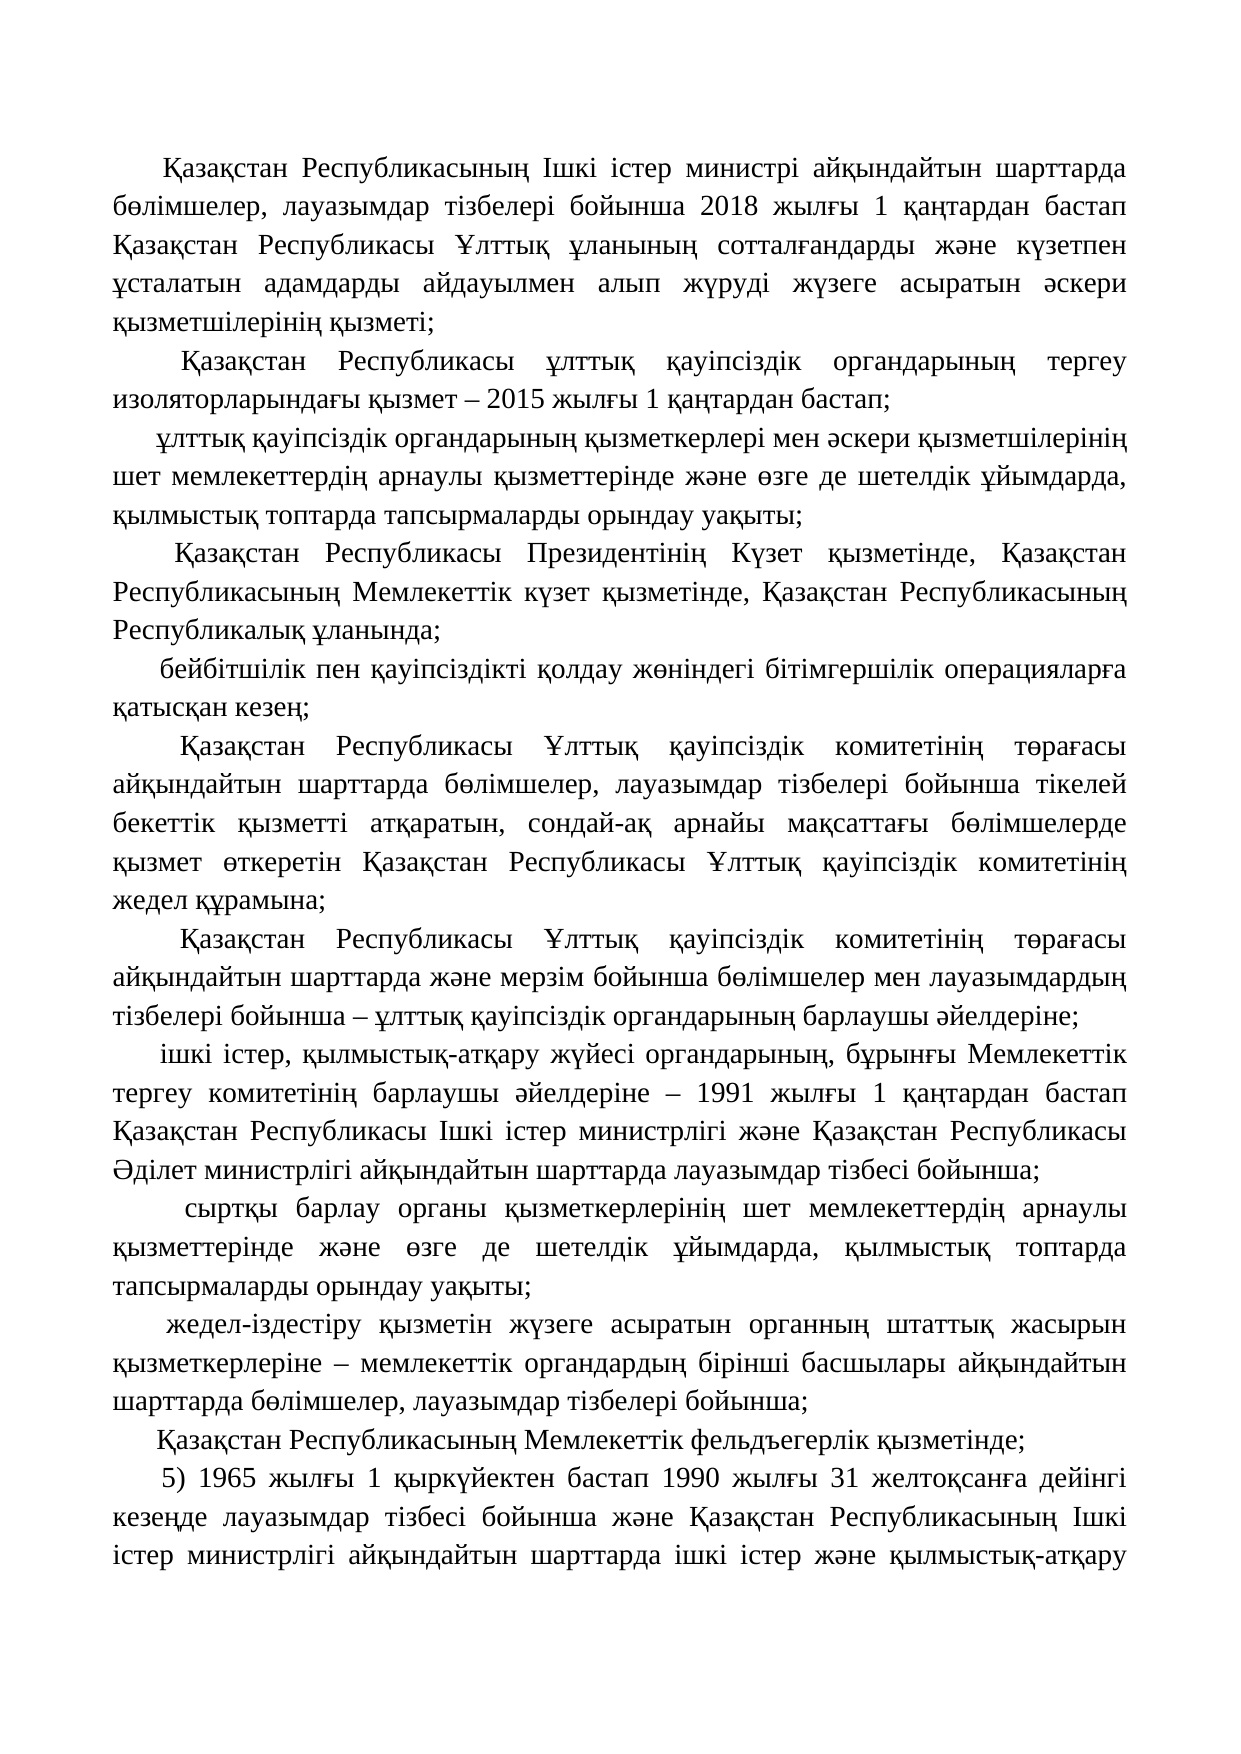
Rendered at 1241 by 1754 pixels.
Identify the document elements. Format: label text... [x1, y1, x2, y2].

text сыртқы барлау органы қызметкерлерінің шет мемлекеттердiң арнаулы қызметтерiнде және өзге де шетелдік ұйымдарда, қылмыстық топтарда тапсырмаларды орындау уақыты; [112, 1191, 1128, 1301]
text жедел-іздестіру қызметін жүзеге асыратын органның штаттық жасырын қызметкерлеріне – мемлекеттік органдардың бірінші басшылары айқындайтын шарттарда бөлімшелер, лауазымдар тізбелері бойынша; [112, 1306, 1128, 1417]
text Қазақстан Республикасының Ішкі істер министрі айқындайтын шарттарда бөлімшелер, лауазымдар тізбелері бойынша 2018 жылғы 1 қаңтардан бастап Қазақстан Республикасы Ұлттық ұланының сотталғандарды және күзетпен ұсталатын адамдарды айдауылмен алып жүруді жүзеге асыратын әскери қызметшілерінің қызметі; [112, 150, 1128, 338]
text Қазақстан Республикасының Мемлекеттік фельдъегерлік қызметінде; [112, 1422, 1128, 1455]
text Қазақстан Республикасы Президентінің Күзет қызметінде, Қазақстан Республикасының Мемлекеттік күзет қызметінде, Қазақстан Республикасының Республикалық ұланында; [112, 535, 1128, 646]
text ішкі істер, қылмыстық-атқару жүйесі органдарының, бұрынғы Мемлекеттік тергеу комитетінің барлаушы әйелдеріне – 1991 жылғы 1 қаңтардан бастап Қазақстан Республикасы Ішкі істер министрлігі және Қазақстан Республикасы Әділет министрлігі айқындайтын шарттарда лауазымдар тізбесі бойынша; [112, 1036, 1128, 1186]
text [112, 1460, 1128, 1571]
text Қазақстан Республикасы Ұлттық қауіпсіздік комитетінің төрағасы айқындайтын шарттарда және мерзім бойынша бөлімшелер мен лауазымдардың тізбелері бойынша – ұлттық қауіпсіздік органдарының барлаушы әйелдеріне; [112, 921, 1128, 1031]
text бейбітшілік пен қауіпсіздікті қолдау жөніндегі бітімгершілік операцияларға қатысқан кезең; [112, 651, 1128, 723]
text ұлттық қауіпсіздік органдарының қызметкерлері мен әскери қызметшілерінің шет мемлекеттердiң арнаулы қызметтерiнде және өзге де шетелдік ұйымдарда, қылмыстық топтарда тапсырмаларды орындау уақыты; [112, 420, 1128, 530]
text Қазақстан Республикасы ұлттық қауіпсіздік органдарының тергеу изоляторларындағы қызмет – 2015 жылғы 1 қаңтардан бастап; [112, 343, 1128, 415]
text Қазақстан Республикасы Ұлттық қауіпсіздік комитетінің төрағасы айқындайтын шарттарда бөлімшелер, лауазымдар тізбелері бойынша тікелей бекеттік қызметті атқаратын, сондай-ақ арнайы мақсаттағы бөлімшелерде қызмет өткеретін Қазақстан Республикасы Ұлттық қауіпсіздік комитетінің жедел құрамына; [112, 728, 1128, 916]
